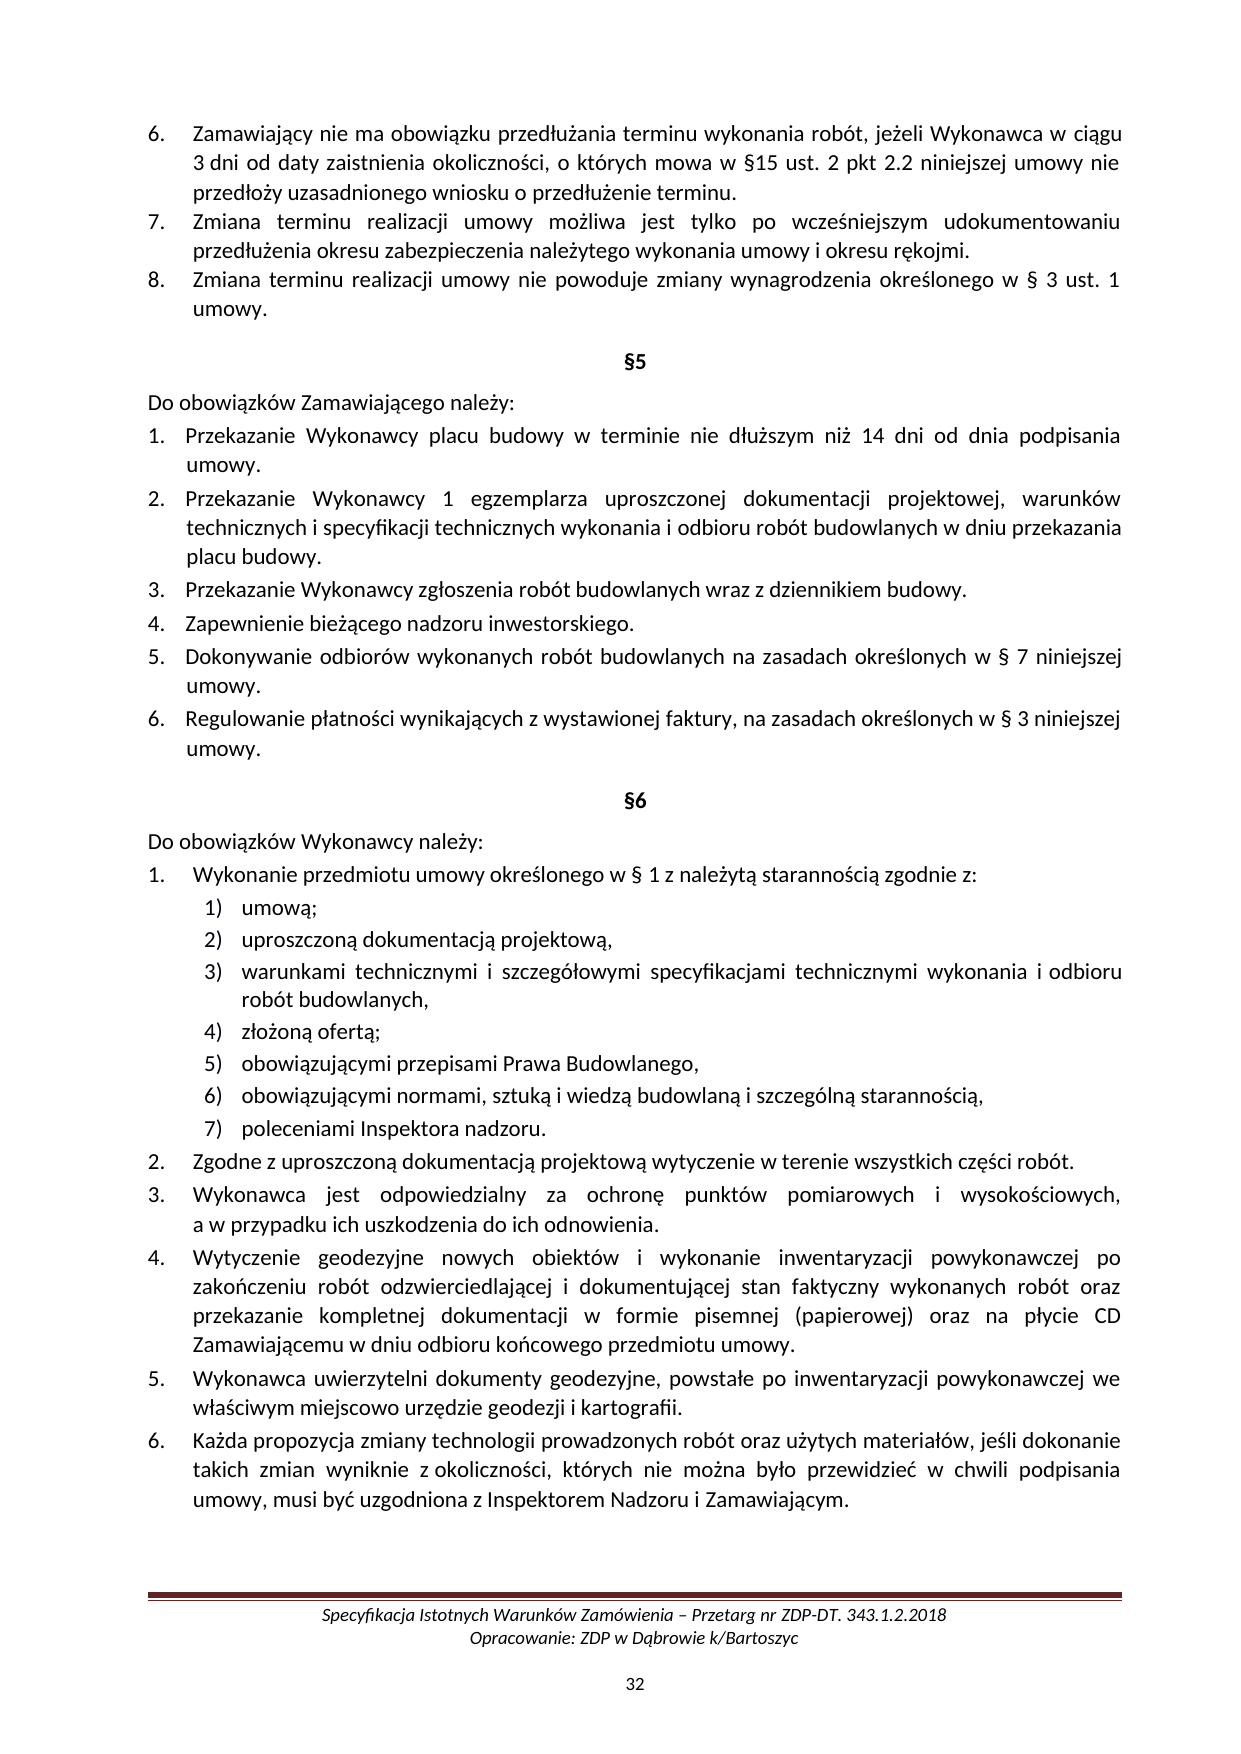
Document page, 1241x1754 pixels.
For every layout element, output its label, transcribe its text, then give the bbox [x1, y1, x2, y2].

list obowiązującymi przepisami Prawa Budowlanego, [204, 1049, 1122, 1077]
list Dokonywanie odbiorów wykonanych robót budowlanych na zasadach określonych w § 7 niniejszej umowy. [148, 641, 1122, 699]
list Wytyczenie geodezyjne nowych obiektów i wykonanie inwentaryzacji powykonawczej po zakończeniu robót odzwierciedlającej i dokumentującej stan faktyczny wykonanych robót oraz przekazanie kompletnej dokumentacji w formie pisemnej (papierowej) oraz na płycie CD Zamawiającemu w dniu odbioru końcowego przedmiotu umowy. [148, 1242, 1122, 1358]
text Do obowiązków Wykonawcy należy: [148, 827, 1122, 855]
text Do obowiązków Zamawiającego należy: [148, 388, 1122, 416]
list uproszczoną dokumentacją projektową, [204, 925, 1122, 953]
list złożoną ofertą; [204, 1017, 1122, 1045]
list warunkami technicznymi i szczegółowymi specyfikacjami technicznymi wykonania i odbioru robót budowlanych, [204, 957, 1122, 1013]
list umową; [204, 893, 1122, 921]
list Zapewnienie bieżącego nadzoru inwestorskiego. [148, 607, 1122, 637]
list poleceniami Inspektora nadzoru. [204, 1114, 1122, 1142]
text §5 [148, 347, 1122, 375]
list Zmiana terminu realizacji umowy możliwa jest tylko po wcześniejszym udokumentowaniu przedłużenia okresu zabezpieczenia należytego wykonania umowy i okresu rękojmi. [148, 206, 1122, 264]
list Zgodne z uproszczoną dokumentacją projektową wytyczenie w terenie wszystkich części robót. [148, 1146, 1122, 1175]
list Zmiana terminu realizacji umowy nie powoduje zmiany wynagrodzenia określonego w § 3 ust. 1 umowy. [148, 264, 1122, 322]
list Przekazanie Wykonawcy zgłoszenia robót budowlanych wraz z dziennikiem budowy. [148, 574, 1122, 603]
list Każda propozycja zmiany technologii prowadzonych robót oraz użytych materiałów, jeśli dokonanie takich zmian wyniknie z okoliczności, których nie można było przewidzieć w chwili podpisania umowy, musi być uzgodniona z Inspektorem Nadzoru i Zamawiającym. [148, 1425, 1122, 1513]
list Wykonawca jest odpowiedzialny za ochronę punktów pomiarowych i wysokościowych, a w przypadku ich uszkodzenia do ich odnowienia. [148, 1179, 1122, 1238]
list Wykonawca uwierzytelni dokumenty geodezyjne, powstałe po inwentaryzacji powykonawczej we właściwym miejscowo urzędzie geodezji i kartografii. [148, 1363, 1122, 1421]
list Regulowanie płatności wynikających z wystawionej faktury, na zasadach określonych w § 3 niniejszej umowy. [148, 703, 1122, 762]
list obowiązującymi normami, sztuką i wiedzą budowlaną i szczególną starannością, [204, 1082, 1122, 1110]
text §6 [148, 787, 1122, 815]
list Zamawiający nie ma obowiązku przedłużania terminu wykonania robót, jeżeli Wykonawca w ciągu 3 dni od daty zaistnienia okoliczności, o których mowa w §15 ust. 2 pkt 2.2 niniejszej umowy nie przedłoży uzasadnionego wniosku o przedłużenie terminu. [148, 118, 1122, 206]
list Wykonanie przedmiotu umowy określonego w § 1 z należytą starannością zgodnie z: [148, 859, 1122, 888]
list Przekazanie Wykonawcy 1 egzemplarza uproszczonej dokumentacji projektowej, warunków technicznych i specyfikacji technicznych wykonania i odbioru robót budowlanych w dniu przekazania placu budowy. [148, 482, 1122, 570]
list Przekazanie Wykonawcy placu budowy w terminie nie dłuższym niż 14 dni od dnia podpisania umowy. [148, 420, 1122, 478]
